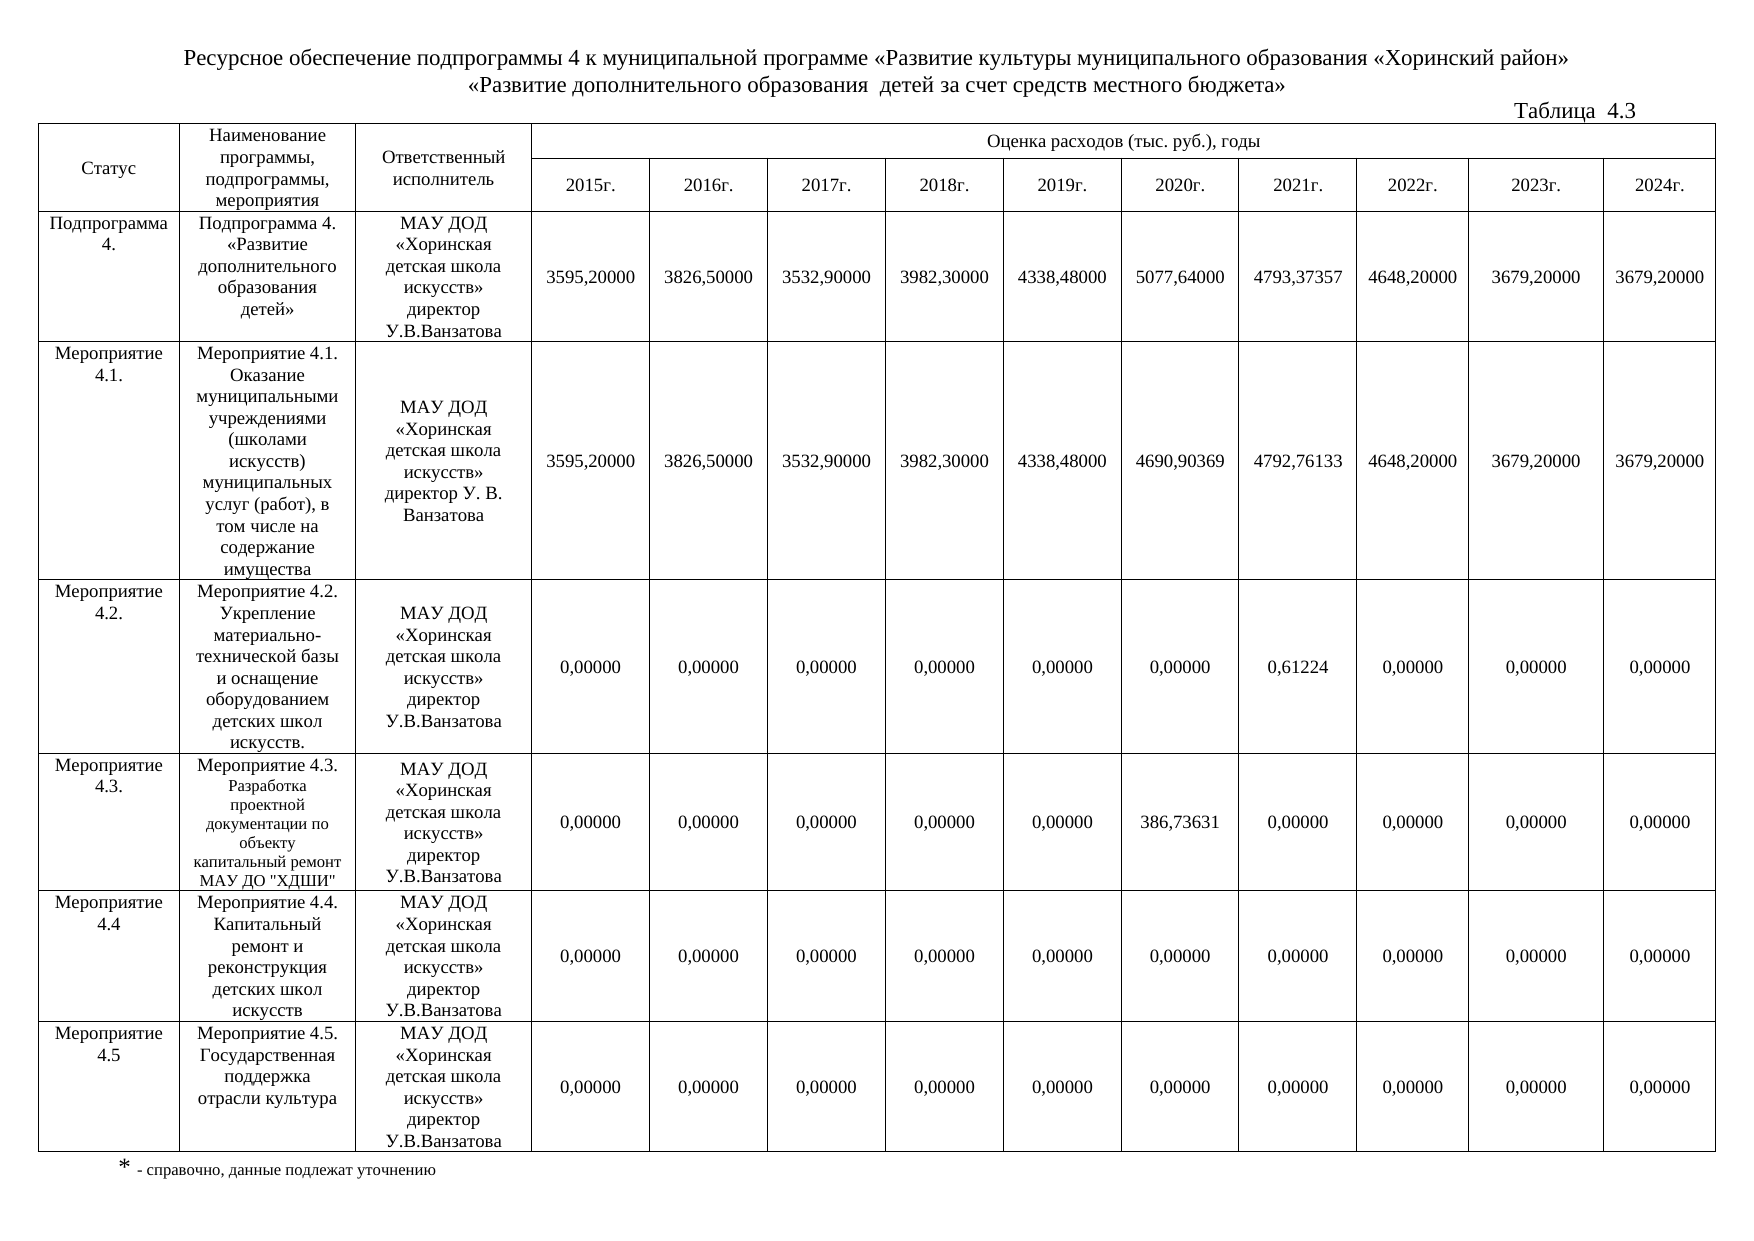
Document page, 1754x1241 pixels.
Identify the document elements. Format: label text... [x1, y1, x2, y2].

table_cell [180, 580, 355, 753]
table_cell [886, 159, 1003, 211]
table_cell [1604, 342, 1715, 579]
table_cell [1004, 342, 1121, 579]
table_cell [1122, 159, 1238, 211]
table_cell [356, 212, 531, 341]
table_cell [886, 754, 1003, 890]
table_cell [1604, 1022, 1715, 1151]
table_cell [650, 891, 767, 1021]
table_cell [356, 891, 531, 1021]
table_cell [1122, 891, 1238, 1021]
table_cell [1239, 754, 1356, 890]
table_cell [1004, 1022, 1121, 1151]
text «Развитие дополнительного образования детей за счет средств местного бюджета» [118, 71, 1636, 97]
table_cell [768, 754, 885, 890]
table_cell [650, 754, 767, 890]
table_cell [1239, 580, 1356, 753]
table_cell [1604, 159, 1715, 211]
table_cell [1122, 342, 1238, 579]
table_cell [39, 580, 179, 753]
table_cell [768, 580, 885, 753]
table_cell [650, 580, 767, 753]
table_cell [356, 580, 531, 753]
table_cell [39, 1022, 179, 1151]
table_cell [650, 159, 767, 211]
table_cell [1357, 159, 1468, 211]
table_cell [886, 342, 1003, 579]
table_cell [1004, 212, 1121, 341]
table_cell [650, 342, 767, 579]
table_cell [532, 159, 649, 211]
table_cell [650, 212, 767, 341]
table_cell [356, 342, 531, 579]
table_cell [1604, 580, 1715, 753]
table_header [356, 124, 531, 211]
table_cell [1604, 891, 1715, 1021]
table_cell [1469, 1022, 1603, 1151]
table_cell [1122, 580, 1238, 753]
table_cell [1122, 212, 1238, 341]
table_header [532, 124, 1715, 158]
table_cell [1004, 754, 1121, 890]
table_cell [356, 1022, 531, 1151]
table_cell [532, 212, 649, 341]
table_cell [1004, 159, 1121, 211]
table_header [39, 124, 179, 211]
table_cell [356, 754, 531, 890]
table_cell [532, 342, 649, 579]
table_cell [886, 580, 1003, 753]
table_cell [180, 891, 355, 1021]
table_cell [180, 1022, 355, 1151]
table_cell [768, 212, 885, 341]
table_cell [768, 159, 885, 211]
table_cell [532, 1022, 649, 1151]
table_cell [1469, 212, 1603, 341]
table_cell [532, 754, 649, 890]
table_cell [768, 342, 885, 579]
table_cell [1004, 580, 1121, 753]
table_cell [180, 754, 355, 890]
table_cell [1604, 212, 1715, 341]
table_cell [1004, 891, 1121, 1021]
text * - справочно, данные подлежат уточнению [118, 1152, 1636, 1181]
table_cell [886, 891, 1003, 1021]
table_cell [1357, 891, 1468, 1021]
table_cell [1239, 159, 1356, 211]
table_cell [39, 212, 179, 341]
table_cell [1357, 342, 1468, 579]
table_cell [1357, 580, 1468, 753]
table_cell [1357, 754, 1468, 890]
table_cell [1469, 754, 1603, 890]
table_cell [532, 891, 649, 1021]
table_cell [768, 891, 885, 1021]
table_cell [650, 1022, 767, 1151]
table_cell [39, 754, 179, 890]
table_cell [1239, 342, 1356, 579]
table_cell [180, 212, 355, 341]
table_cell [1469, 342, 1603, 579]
text Таблица 4.3 [118, 97, 1636, 123]
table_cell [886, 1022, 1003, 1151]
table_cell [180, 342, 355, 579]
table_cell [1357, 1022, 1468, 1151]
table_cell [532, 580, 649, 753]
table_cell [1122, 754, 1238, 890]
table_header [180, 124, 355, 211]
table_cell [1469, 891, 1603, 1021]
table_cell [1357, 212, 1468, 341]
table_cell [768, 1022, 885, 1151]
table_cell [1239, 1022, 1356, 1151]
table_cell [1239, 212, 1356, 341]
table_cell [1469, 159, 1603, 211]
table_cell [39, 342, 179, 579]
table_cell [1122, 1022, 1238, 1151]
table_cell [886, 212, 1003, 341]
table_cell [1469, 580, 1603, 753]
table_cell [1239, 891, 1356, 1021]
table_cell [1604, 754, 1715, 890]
text Ресурсное обеспечение подпрограммы 4 к муниципальной программе «Развитие культуры муниципального образования «Хоринский район» [118, 44, 1636, 71]
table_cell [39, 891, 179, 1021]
